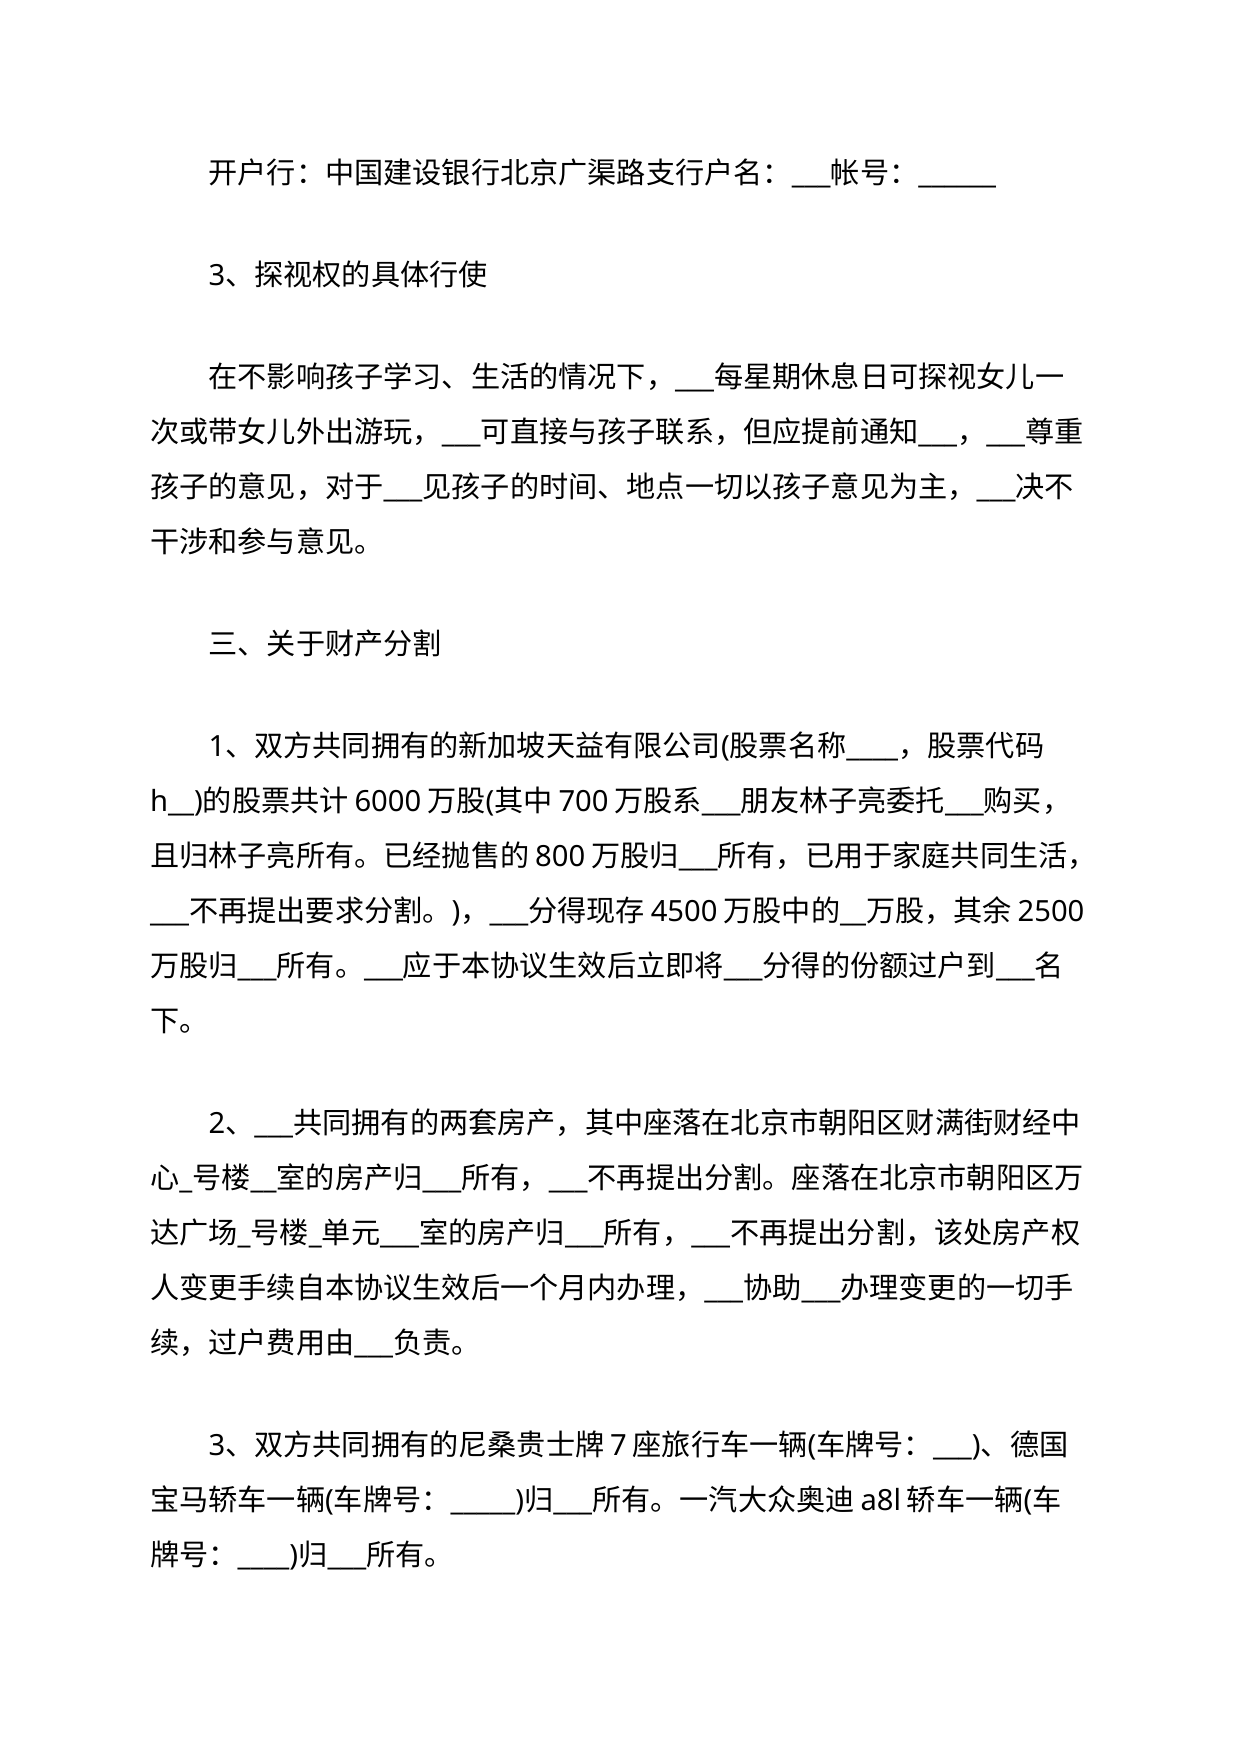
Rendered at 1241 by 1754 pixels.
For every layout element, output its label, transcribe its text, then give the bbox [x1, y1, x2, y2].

text 3、探视权的具体行使 [150, 252, 1090, 294]
text 2、___共同拥有的两套房产，其中座落在北京市朝阳区财满街财经中心_号楼__室的房产归___所有，___不再提出分割。座落在北京市朝阳区万达广场_号楼_单元___室的房产归___所有，___不再提出分割，该处房产权人变更手续自本协议生效后一个月内办理，___协助___办理变更的一切手续，过户费用由___负责。 [150, 1099, 1090, 1362]
text 3、双方共同拥有的尼桑贵士牌7座旅行车一辆(车牌号：___)、德国宝马轿车一辆(车牌号：_____)归___所有。一汽大众奥迪a8l轿车一辆(车牌号：____)归___所有。 [150, 1421, 1090, 1574]
text 三、关于财产分割 [150, 621, 1090, 663]
text 开户行：中国建设银行北京广渠路支行户名：___帐号：______ [150, 150, 1090, 192]
text 在不影响孩子学习、生活的情况下，___每星期休息日可探视女儿一次或带女儿外出游玩，___可直接与孩子联系，但应提前通知___，___尊重孩子的意见，对于___见孩子的时间、地点一切以孩子意见为主，___决不干涉和参与意见。 [150, 354, 1090, 561]
text 1、双方共同拥有的新加坡天益有限公司(股票名称____，股票代码h__)的股票共计6000万股(其中700万股系___朋友林子亮委托___购买，且归林子亮所有。已经抛售的800万股归___所有，已用于家庭共同生活，___不再提出要求分割。)，___分得现存4500万股中的__万股，其余2500万股归___所有。___应于本协议生效后立即将___分得的份额过户到___名下。 [150, 722, 1090, 1040]
